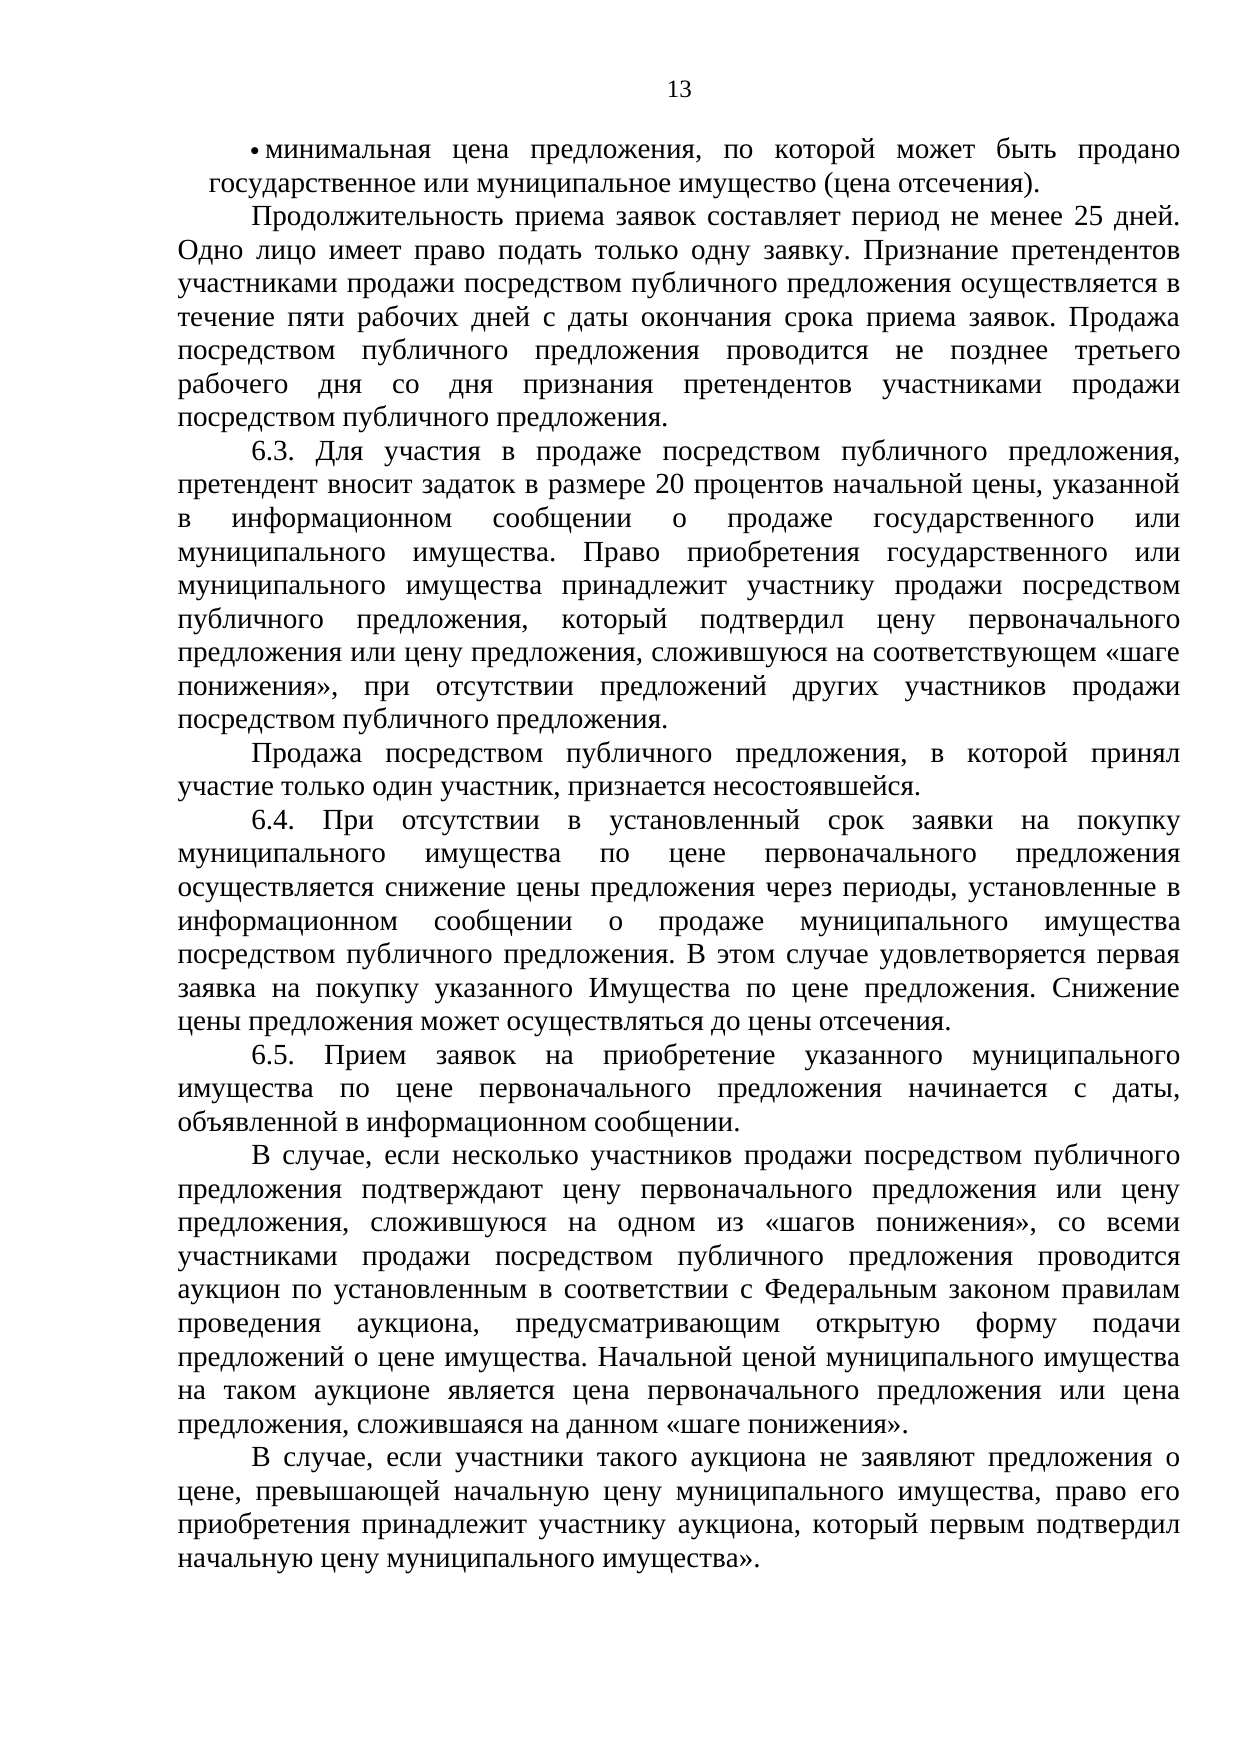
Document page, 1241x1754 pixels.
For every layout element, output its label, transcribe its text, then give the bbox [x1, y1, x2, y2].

text 6.5. Прием заявок на приобретение указанного муниципального имущества по цене первоначального предложения начинается с даты, объявленной в информационном сообщении. [177, 1037, 1181, 1137]
text В случае, если участники такого аукциона не заявляют предложения о цене, превышающей начальную цену муниципального имущества, право его приобретения принадлежит участнику аукциона, который первым подтвердил начальную цену муниципального имущества». [177, 1439, 1181, 1573]
text Продолжительность приема заявок составляет период не менее 25 дней. Одно лицо имеет право подать только одну заявку. Признание претендентов участниками продажи посредством публичного предложения осуществляется в течение пяти рабочих дней с даты окончания срока приема заявок. Продажа посредством публичного предложения проводится не позднее третьего рабочего дня со дня признания претендентов участниками продажи посредством публичного предложения. [177, 198, 1181, 433]
list минимальная цена предложения, по которой может быть продано государственное или муниципальное имущество (цена отсечения). [208, 131, 1181, 198]
text Продажа посредством публичного предложения, в которой принял участие только один участник, признается несостоявшейся. [177, 735, 1181, 802]
text 6.4. При отсутствии в установленный срок заявки на покупку муниципального имущества по цене первоначального предложения осуществляется снижение цены предложения через периоды, установленные в информационном сообщении о продаже муниципального имущества посредством публичного предложения. В этом случае удовлетворяется первая заявка на покупку указанного Имущества по цене предложения. Снижение цены предложения может осуществляться до цены отсечения. [177, 802, 1181, 1037]
text 6.3. Для участия в продаже посредством публичного предложения, претендент вносит задаток в размере 20 процентов начальной цены, указанной в информационном сообщении о продаже государственного или муниципального имущества. Право приобретения государственного или муниципального имущества принадлежит участнику продажи посредством публичного предложения, который подтвердил цену первоначального предложения или цену предложения, сложившуюся на соответствующем «шаге понижения», при отсутствии предложений других участников продажи посредством публичного предложения. [177, 433, 1181, 735]
text В случае, если несколько участников продажи посредством публичного предложения подтверждают цену первоначального предложения или цену предложения, сложившуюся на одном из «шагов понижения», со всеми участниками продажи посредством публичного предложения проводится аукцион по установленным в соответствии с Федеральным законом правилам проведения аукциона, предусматривающим открытую форму подачи предложений о цене имущества. Начальной ценой муниципального имущества на таком аукционе является цена первоначального предложения или цена предложения, сложившаяся на данном «шаге понижения». [177, 1137, 1181, 1439]
